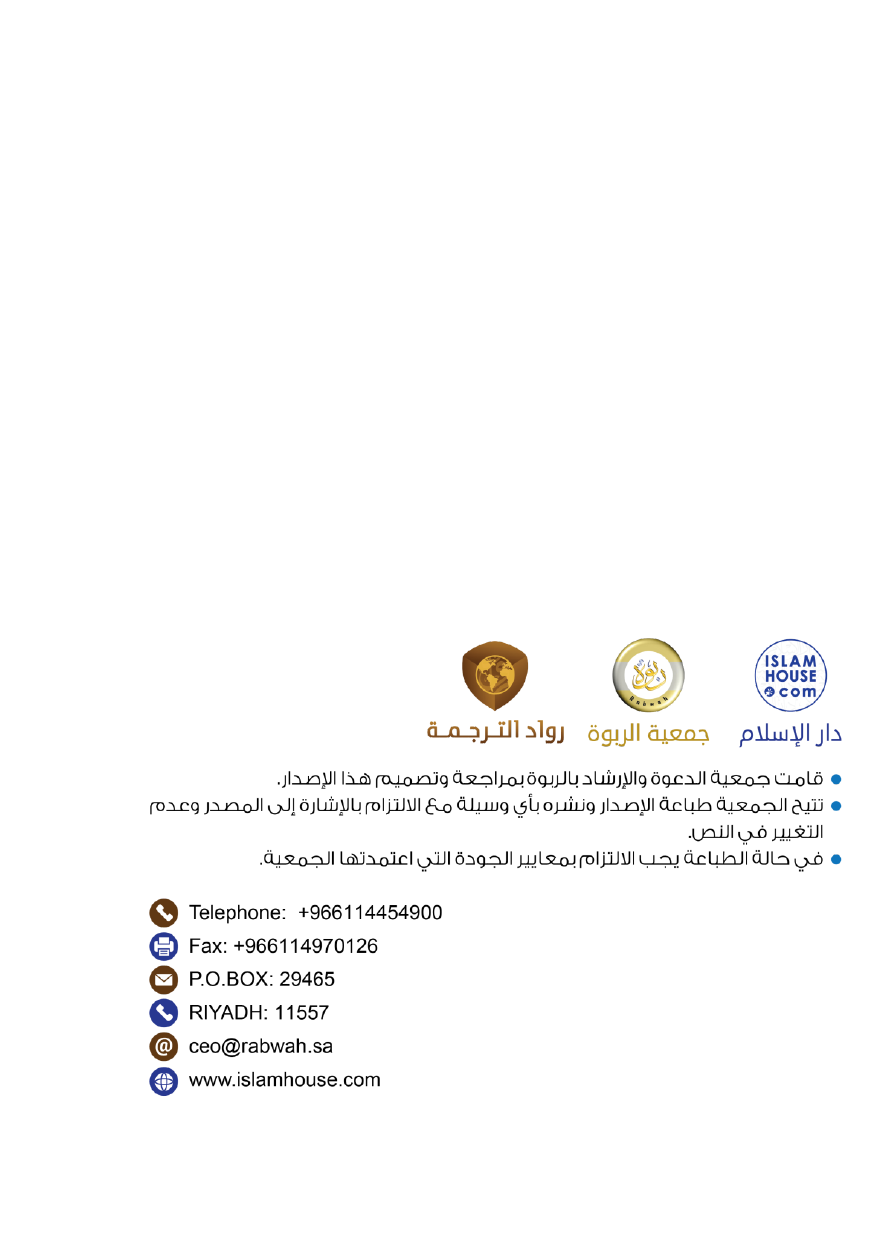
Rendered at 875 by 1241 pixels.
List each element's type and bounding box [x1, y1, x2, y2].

picture [114, 601, 874, 1146]
